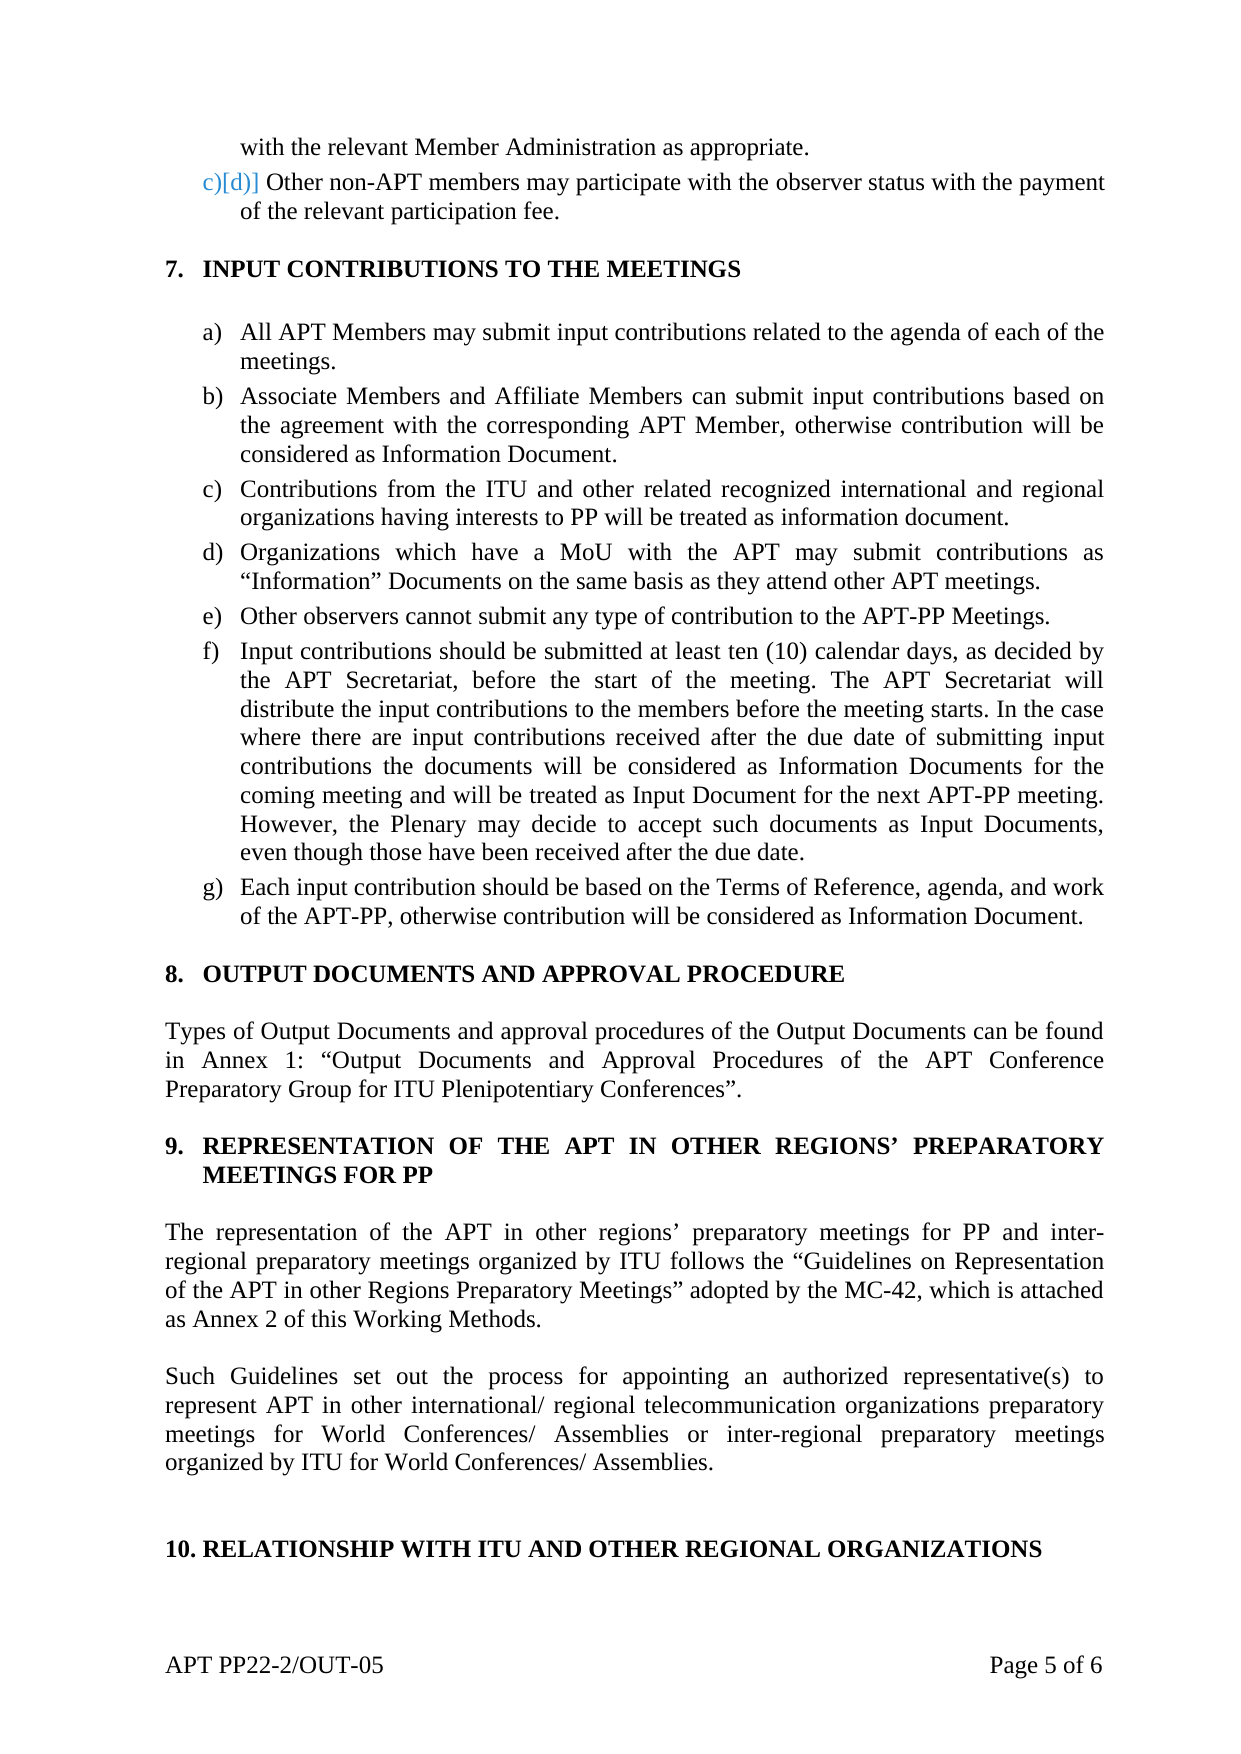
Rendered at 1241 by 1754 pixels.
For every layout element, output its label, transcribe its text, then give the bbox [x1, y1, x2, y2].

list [202, 132, 1105, 161]
list Each input contribution should be based on the Terms of Reference, agenda, and work of the APT-PP, otherwise contribution will be considered as Information Document. [202, 872, 1105, 930]
list RELATIONSHIP WITH ITU AND OTHER REGIONAL ORGANIZATIONS [165, 1534, 1105, 1562]
list Contributions from the ITU and other related recognized international and regional organizations having interests to PP will be treated as information document. [202, 474, 1105, 531]
list Input contributions should be submitted at least ten (10) calendar days, as decided by the APT Secretariat, before the start of the meeting. The APT Secretariat will distribute the input contributions to the members before the meeting starts. In the case where there are input contributions received after the due date of submitting input contributions the documents will be considered as Information Documents for the coming meeting and will be treated as Input Document for the next APT-PP meeting. However, the Plenary may decide to accept such documents as Input Documents, even though those have been received after the due date. [202, 636, 1105, 866]
list Other non-APT members may participate with the observer status with the payment of the relevant participation fee. [202, 167, 1105, 225]
text Such Guidelines set out the process for appointing an authorized representative(s) to represent APT in other international/ regional telecommunication organizations preparatory meetings for World Conferences/ Assemblies or inter-regional preparatory meetings organized by ITU for World Conferences/ Assemblies. [165, 1361, 1105, 1476]
list INPUT CONTRIBUTIONS TO THE MEETINGS [165, 254, 1105, 282]
list REPRESENTATION OF THE APT IN OTHER REGIONS’ PREPARATORY MEETINGS FOR PP [165, 1131, 1105, 1189]
list Other observers cannot submit any type of contribution to the APT-PP Meetings. [202, 601, 1105, 630]
list OUTPUT DOCUMENTS AND APPROVAL PROCEDURE [165, 959, 1105, 987]
list Associate Members and Affiliate Members can submit input contributions based on the agreement with the corresponding APT Member, otherwise contribution will be considered as Information Document. [202, 381, 1105, 467]
list All APT Members may submit input contributions related to the agenda of each of the meetings. [202, 317, 1105, 375]
text The representation of the APT in other regions’ preparatory meetings for PP and inter-regional preparatory meetings organized by ITU follows the “Guidelines on Representation of the APT in other Regions Preparatory Meetings” adopted by the MC-42, which is attached as Annex 2 of this Working Methods. [165, 1217, 1105, 1332]
text Types of Output Documents and approval procedures of the Output Documents can be found in Annex 1: “Output Documents and Approval Procedures of the APT Conference Preparatory Group for ITU Plenipotentiary Conferences”. [165, 1016, 1105, 1102]
list Organizations which have a MoU with the APT may submit contributions as “Information” Documents on the same basis as they attend other APT meetings. [202, 537, 1105, 595]
